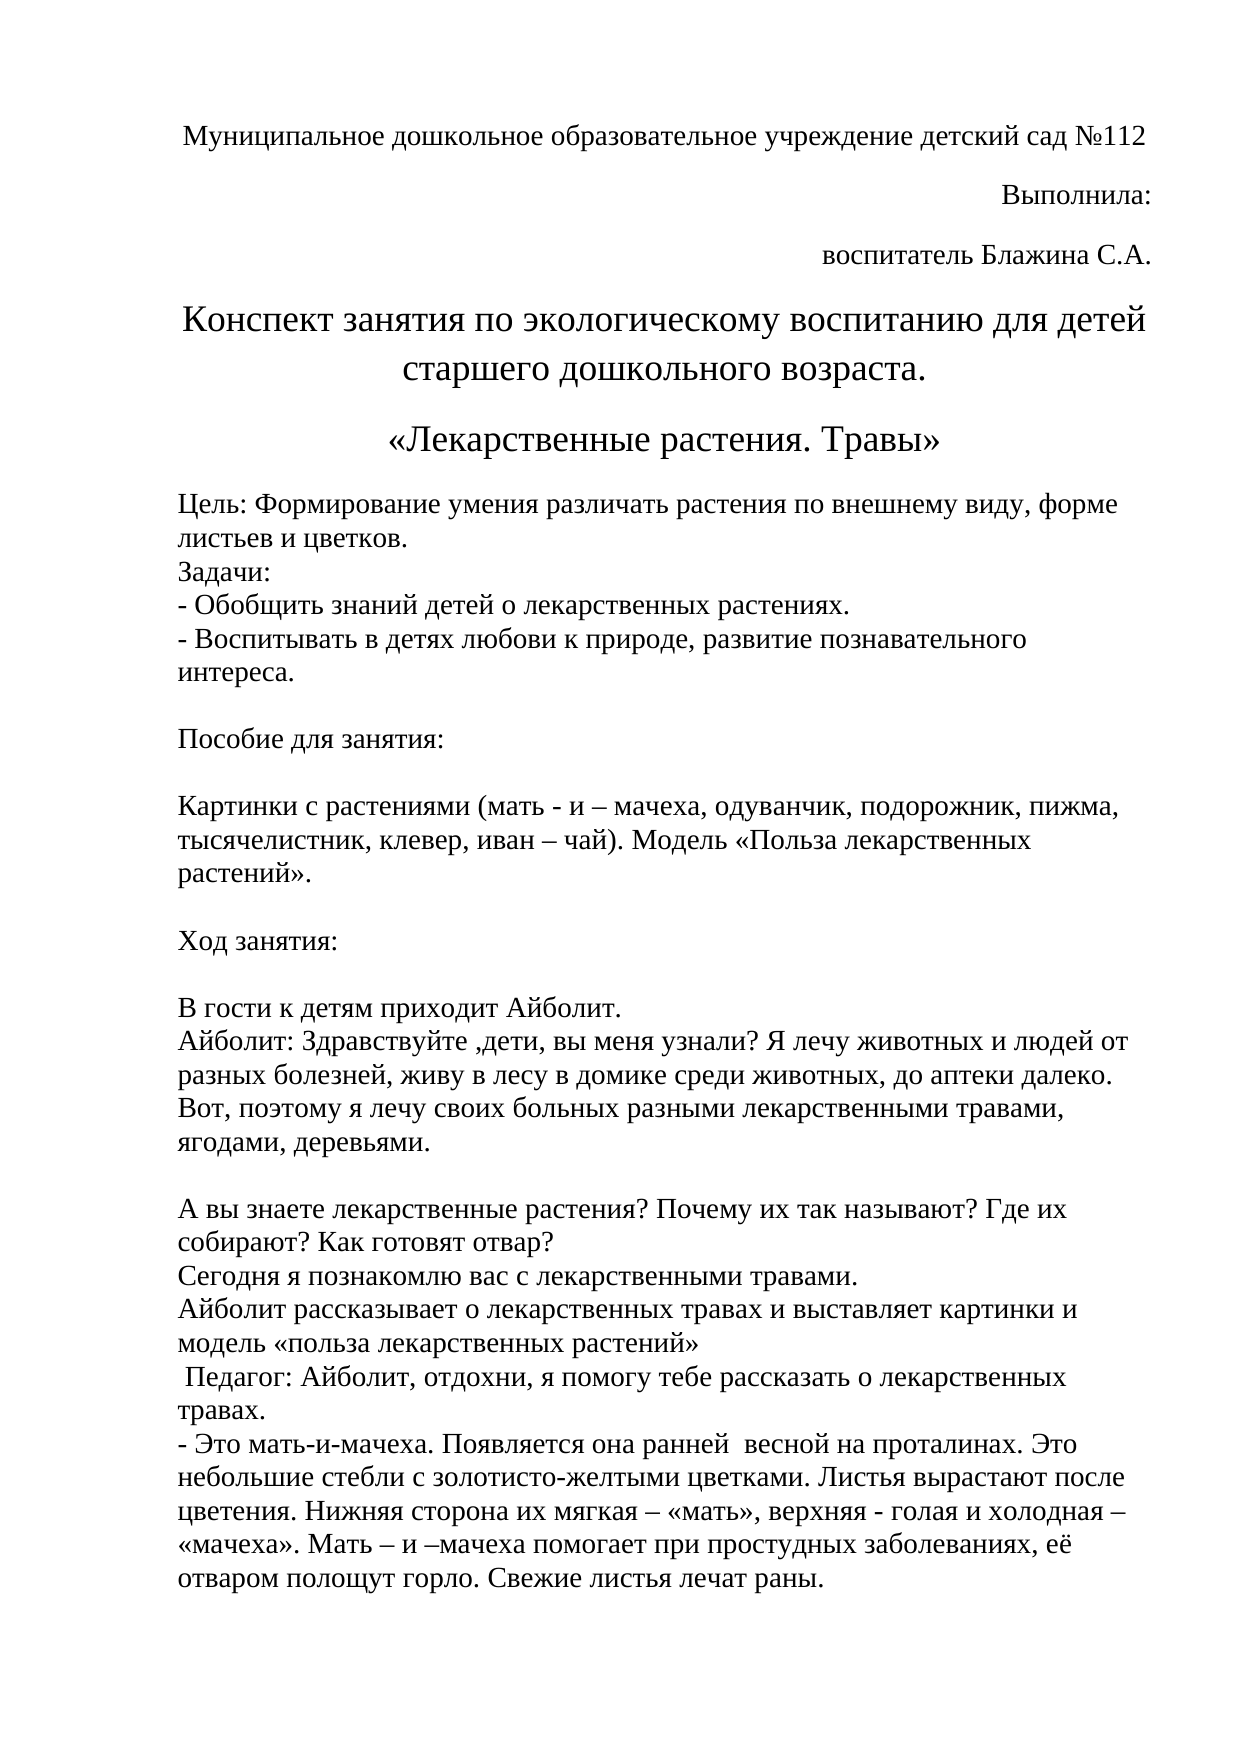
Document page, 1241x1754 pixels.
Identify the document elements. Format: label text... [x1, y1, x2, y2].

text А вы знаете лекарственные растения? Почему их так называют? Где их собирают? Как готовят отвар? [177, 1191, 1152, 1258]
text Цель: Формирование умения различать растения по внешнему виду, форме листьев и цветков. [177, 487, 1152, 554]
text - Воспитывать в детях любови к природе, развитие познавательного интереса. [177, 621, 1152, 688]
text Картинки с растениями (мать - и – мачеха, одуванчик, подорожник, пижма, тысячелистник, клевер, иван – чай). Модель «Польза лекарственных растений». [177, 788, 1152, 889]
text Сегодня я познакомлю вас с лекарственными травами. [177, 1258, 1152, 1292]
text Задачи: [177, 554, 1152, 587]
text В гости к детям приходит Айболит. [177, 990, 1152, 1023]
text Айболит: Здравствуйте ,дети, вы меня узнали? Я лечу животных и людей от разных болезней, живу в лесу в домике среди животных, до аптеки далеко. Вот, поэтому я лечу своих больных разными лекарственными травами, ягодами, деревьями. [177, 1023, 1152, 1157]
text Конспект занятия по экологическому воспитанию для детей старшего дошкольного возраста. [177, 296, 1152, 389]
text - Это мать-и-мачеха. Появляется она ранней весной на проталинах. Это небольшие стебли с золотисто-желтыми цветками. Листья вырастают после цветения. Нижняя сторона их мягкая – «мать», верхняя - голая и холодная – «мачеха». Мать – и –мачеха помогает при простудных заболеваниях, её отваром полощут горло. Свежие листья лечат раны. [177, 1426, 1152, 1593]
text Пособие для занятия: [177, 721, 1152, 755]
text Муниципальное дошкольное образовательное учреждение детский сад №112 [177, 118, 1152, 152]
text Айболит рассказывает о лекарственных травах и выставляет картинки и модель «польза лекарственных растений» [177, 1292, 1152, 1359]
text Ход занятия: [177, 923, 1152, 956]
text воспитатель Блажина С.А. [177, 237, 1152, 270]
text «Лекарственные растения. Травы» [177, 416, 1152, 459]
text Педагог: Айболит, отдохни, я помогу тебе рассказать о лекарственных травах. [177, 1359, 1152, 1426]
text Выполнила: [177, 177, 1152, 211]
text - Обобщить знаний детей о лекарственных растениях. [177, 587, 1152, 621]
